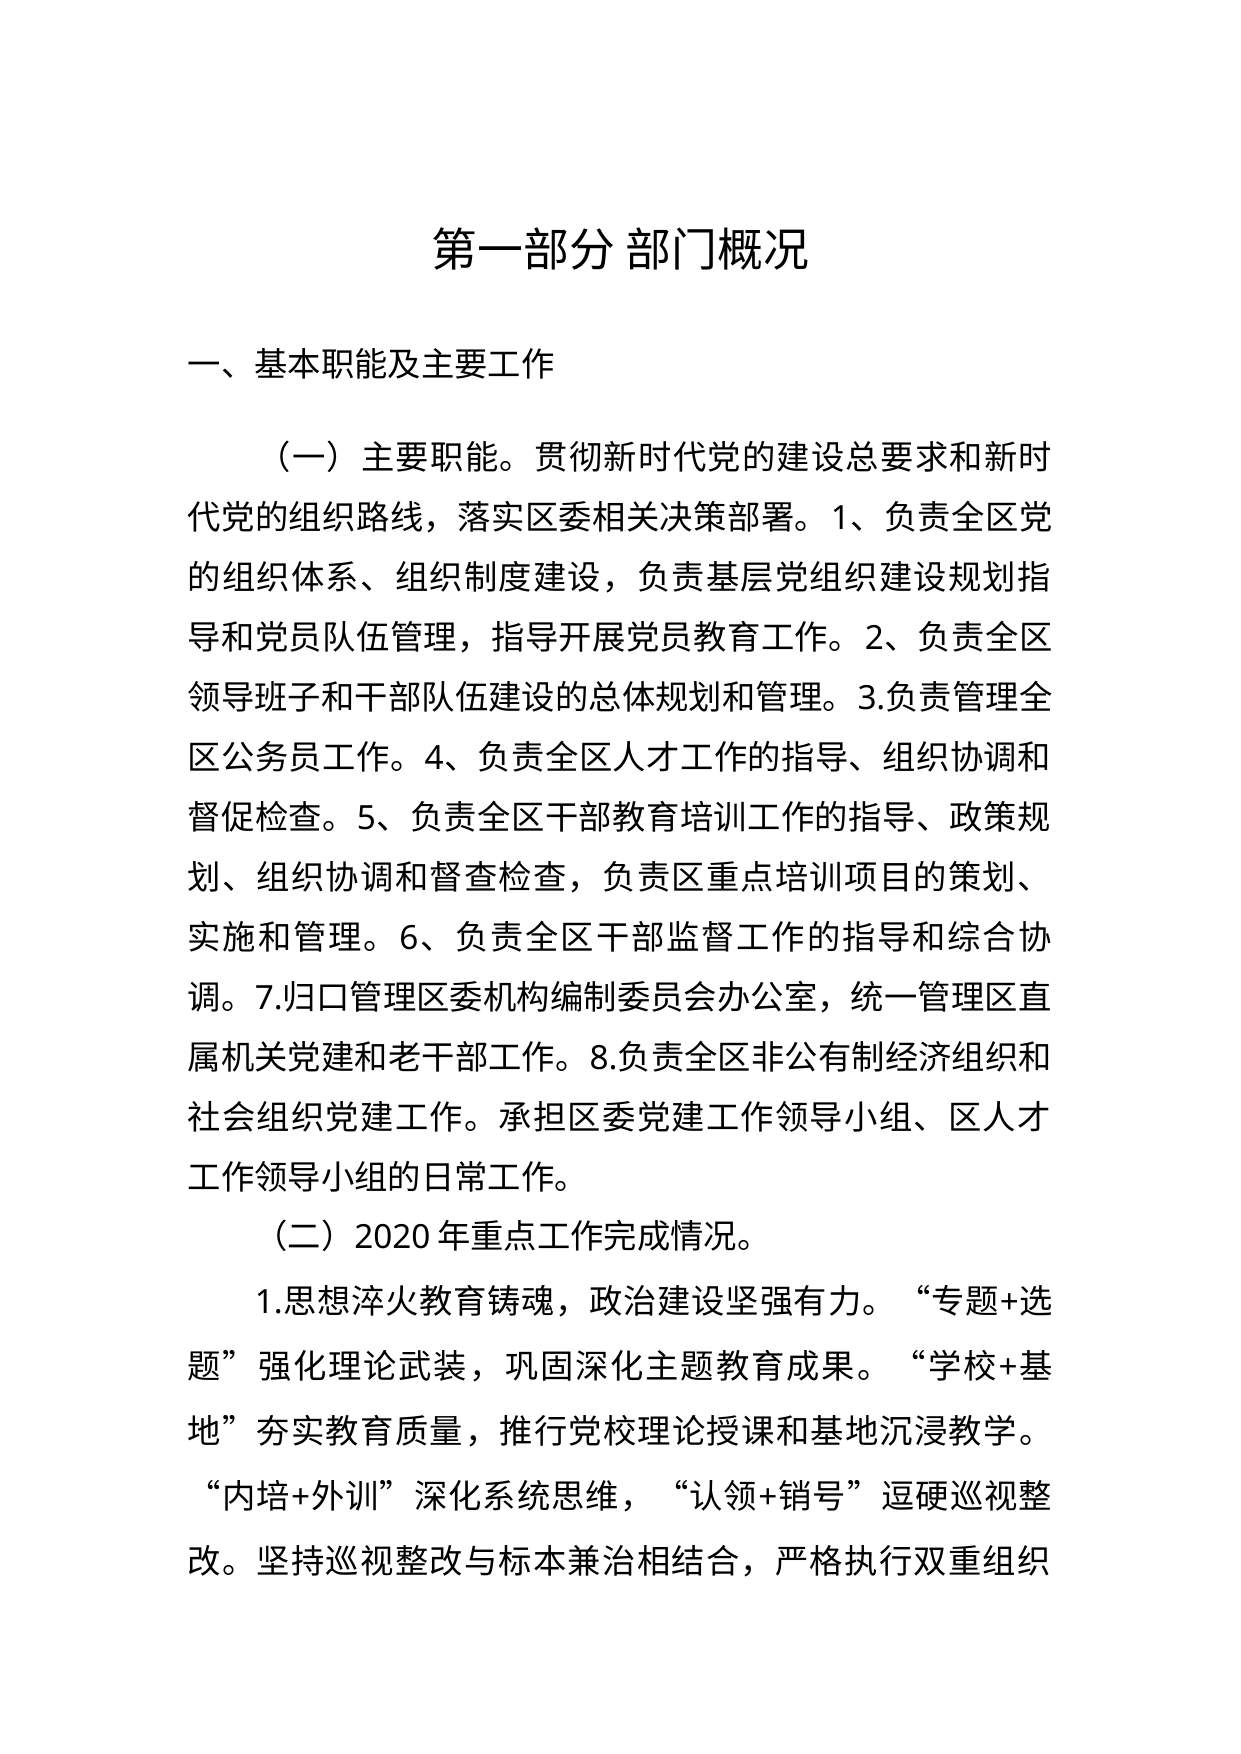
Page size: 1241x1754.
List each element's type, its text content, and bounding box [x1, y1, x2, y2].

subtitle 第一部分 部门概况 [187, 197, 1053, 295]
text （一）主要职能。贯彻新时代党的建设总要求和新时代党的组织路线，落实区委相关决策部署。1、负责全区党的组织体系、组织制度建设，负责基层党组织建设规划指导和党员队伍管理，指导开展党员教育工作。2、负责全区领导班子和干部队伍建设的总体规划和管理。3.负责管理全区公务员工作。4、负责全区人才工作的指导、组织协调和督促检查。5、负责全区干部教育培训工作的指导、政策规划、组织协调和督查检查，负责区重点培训项目的策划、实施和管理。6、负责全区干部监督工作的指导和综合协调。7.归口管理区委机构编制委员会办公室，统一管理区直属机关党建和老干部工作。8.负责全区非公有制经济组织和社会组织党建工作。承担区委党建工作领导小组、区人才工作领导小组的日常工作。 [187, 421, 1053, 1201]
subtitle 一、基本职能及主要工作 [187, 329, 1053, 394]
text （二）2020年重点工作完成情况。 [187, 1201, 1053, 1266]
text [187, 1266, 1053, 1591]
